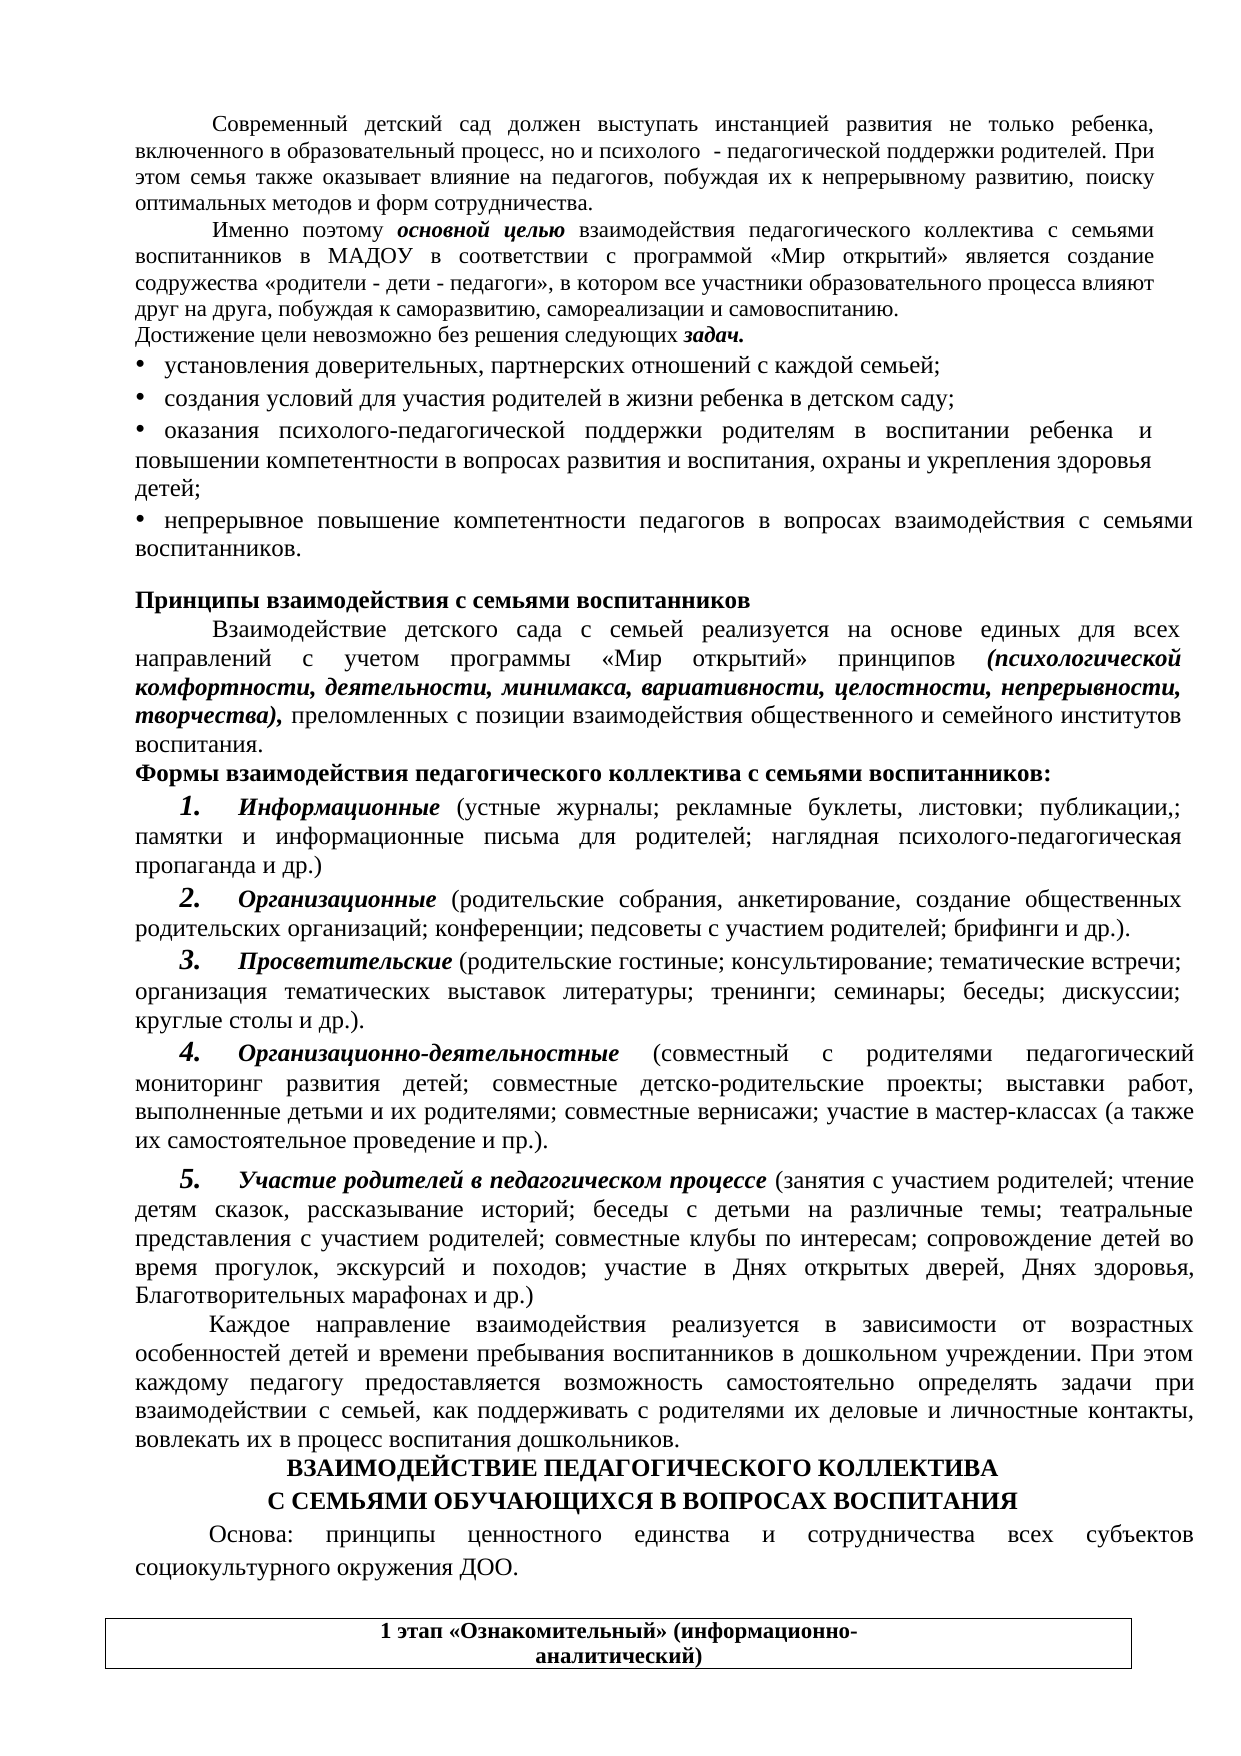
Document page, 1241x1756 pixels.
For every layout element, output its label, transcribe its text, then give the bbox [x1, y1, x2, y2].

text ВЗАИМОДЕЙСТВИЕ ПЕДАГОГИЧЕСКОГО КОЛЛЕКТИВА [17, 1453, 1194, 1482]
list Просветительские (родительские гостиные; консультирование; тематические встречи; организация тематических выставок литературы; тренинги; семинары; беседы; дискуссии; круглые столы и др.). [135, 942, 1181, 1033]
list установления доверительных, партнерских отношений с каждой семьей; [135, 347, 1194, 380]
text Принципы взаимодействия с семьями воспитанников [135, 588, 1194, 614]
list Организационные (родительские собрания, анкетирование, создание общественных родительских организаций; конференции; педсоветы с участием родителей; брифинги и др.). [135, 880, 1181, 942]
list Организационно-деятельностные (совместный с родителями педагогический мониторинг развития детей; совместные детско-родительские проекты; выставки работ, выполненные детьми и их родителями; совместные вернисажи; участие в мастер-классах (а также их самостоятельное проведение и пр.). [135, 1034, 1194, 1154]
text С СЕМЬЯМИ ОБУЧАЮЩИХСЯ В ВОПРОСАХ ВОСПИТАНИЯ [17, 1486, 1194, 1515]
text Достижение цели невозможно без решения следующих задач. [135, 321, 1194, 347]
list оказания психолого-педагогической поддержки родителям в воспитании ребенка и повышении компетентности в вопросах развития и воспитания, охраны и укрепления здоровья детей; [135, 413, 1152, 502]
text Именно поэтому основной целью взаимодействия педагогического коллектива с семьями воспитанников в МАДОУ в соответствии с программой «Мир открытий» является создание содружества «родители - дети - педагоги», в котором все участники образовательного процесса влияют друг на друга, побуждая к саморазвитию, самореализации и самовоспитанию. [135, 216, 1154, 321]
list Участие родителей в педагогическом процессе (занятия с участием родителей; чтение детям сказок, рассказывание историй; беседы с детьми на различные темы; театральные представления с участием родителей; совместные клубы по интересам; сопровождение детей во время прогулок, экскурсий и походов; участие в Днях открытых дверей, Днях здоровья, Благотворительных марафонах и др.) [135, 1161, 1194, 1309]
list непрерывное повышение компетентности педагогов в вопросах взаимодействия с семьями воспитанников. [135, 503, 1194, 562]
table_header 1 этап «Ознакомительный» (информационно-аналитический) [106, 1619, 1131, 1668]
text Каждое направление взаимодействия реализуется в зависимости от возрастных особенностей детей и времени пребывания воспитанников в дошкольном учреждении. При этом каждому педагогу предоставляется возможность самостоятельно определять задачи при взаимодействии с семьей, как поддерживать с родителями их деловые и личностные контакты, вовлекать их в процесс воспитания дошкольников. [135, 1309, 1194, 1453]
text Основа: принципы ценностного единства и сотрудничества всех субъектов социокультурного окружения ДОО. [135, 1519, 1194, 1581]
list Информационные (устные журналы; рекламные буклеты, листовки; публикации,; памятки и информационные письма для родителей; наглядная психолого-педагогическая пропаганда и др.) [135, 788, 1181, 879]
text Взаимодействие детского сада с семьей реализуется на основе единых для всех направлений с учетом программы «Мир открытий» принципов (психологической комфортности, деятельности, минимакса, вариативности, целостности, непрерывности, творчества), преломленных с позиции взаимодействия общественного и семейного институтов воспитания. [135, 614, 1181, 758]
text Современный детский сад должен выступать инстанцией развития не только ребенка, включенного в образовательный процесс, но и психолого - педагогической поддержки родителей. При этом семья также оказывает влияние на педагогов, побуждая их к непрерывному развитию, поиску оптимальных методов и форм сотрудничества. [135, 110, 1154, 216]
text Формы взаимодействия педагогического коллектива с семьями воспитанников: [135, 758, 1194, 787]
list создания условий для участия родителей в жизни ребенка в детском саду; [135, 380, 1194, 413]
